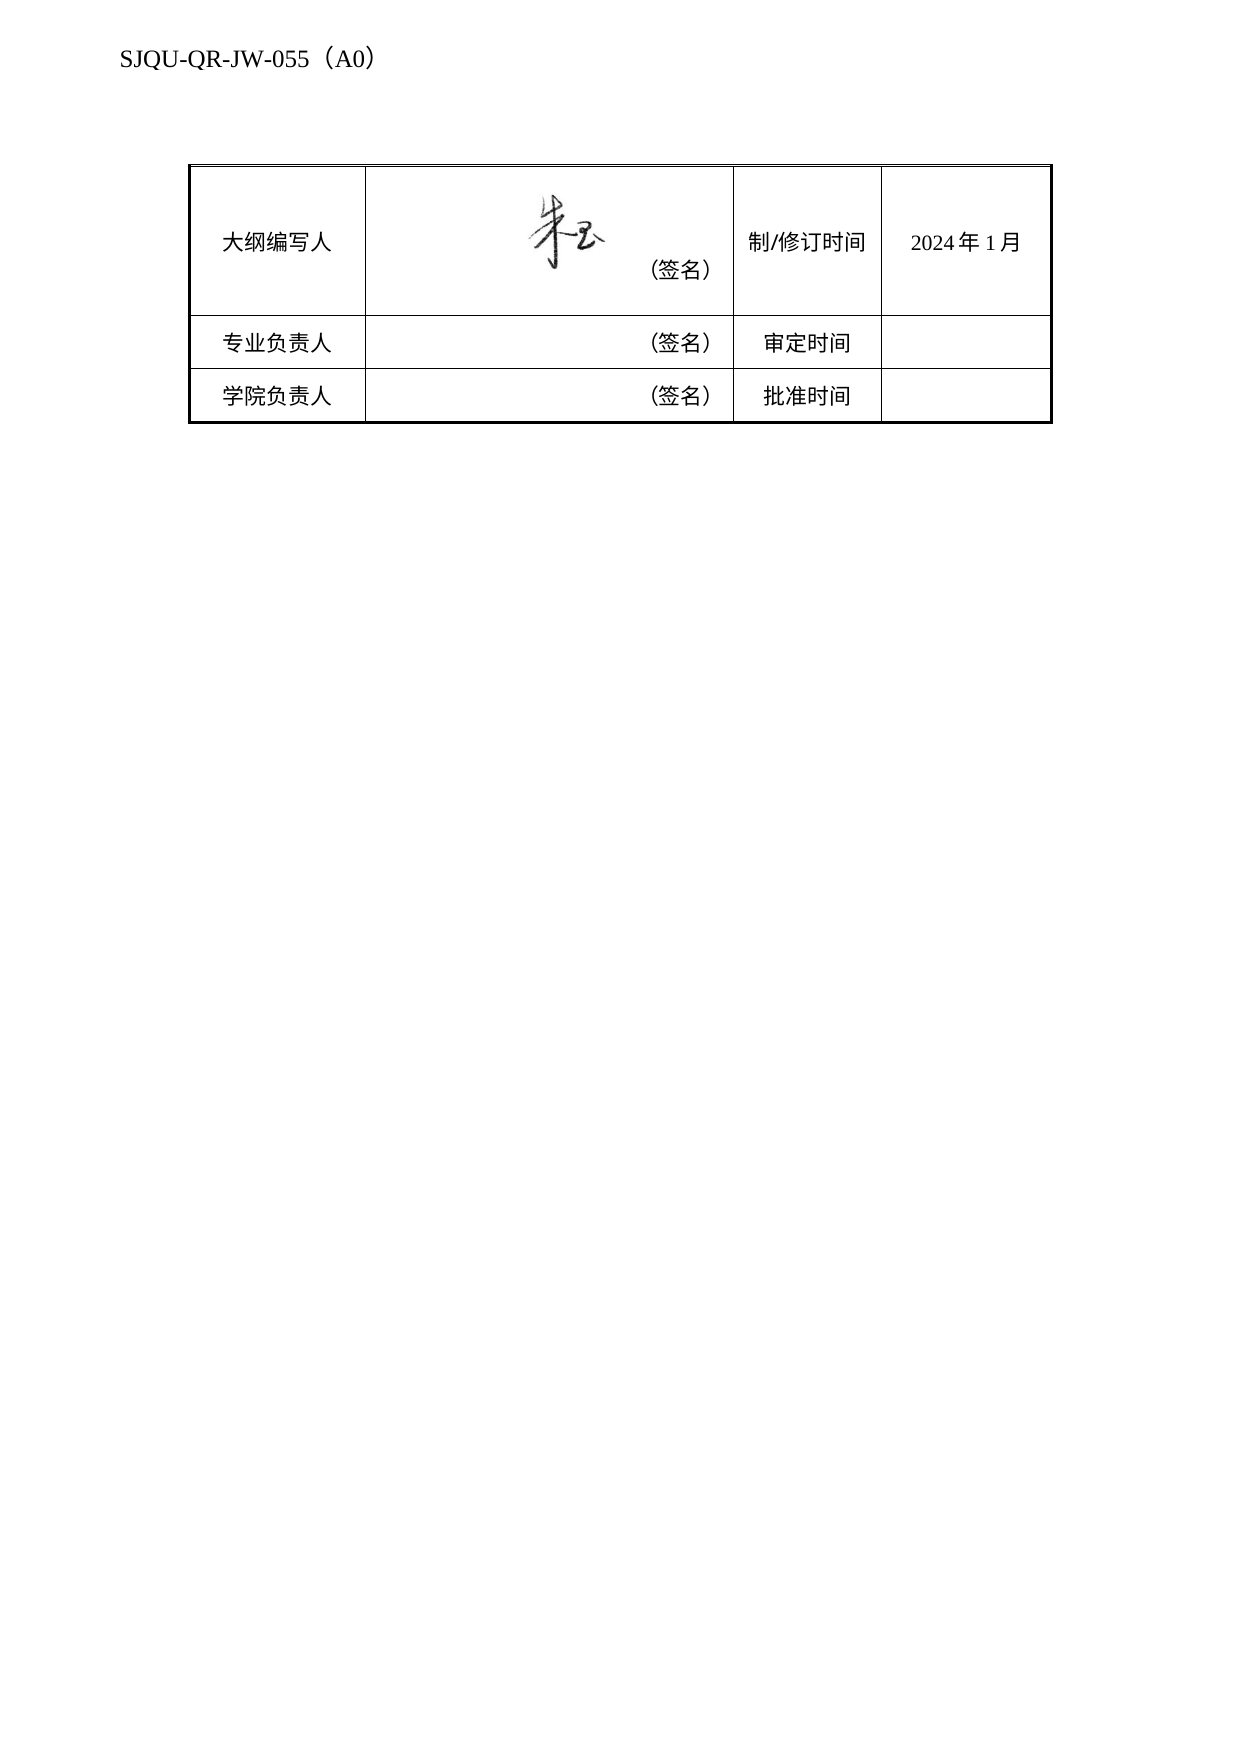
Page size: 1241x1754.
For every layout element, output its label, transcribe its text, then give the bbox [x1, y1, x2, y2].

table_cell 学院负责人 [191, 369, 365, 421]
table_cell [882, 316, 1050, 368]
table_cell 专业负责人 [191, 316, 365, 368]
table_cell 大纲编写人 [191, 167, 365, 315]
table_cell （签名） [366, 167, 733, 315]
table_cell （签名） [366, 316, 733, 368]
picture [504, 172, 637, 279]
table_cell 制/修订时间 [734, 167, 881, 315]
table_cell 2024年1月 [882, 167, 1050, 315]
table_cell （签名） [366, 369, 733, 421]
table_cell 审定时间 [734, 316, 881, 368]
table_cell 批准时间 [734, 369, 881, 421]
table_cell [882, 369, 1050, 421]
